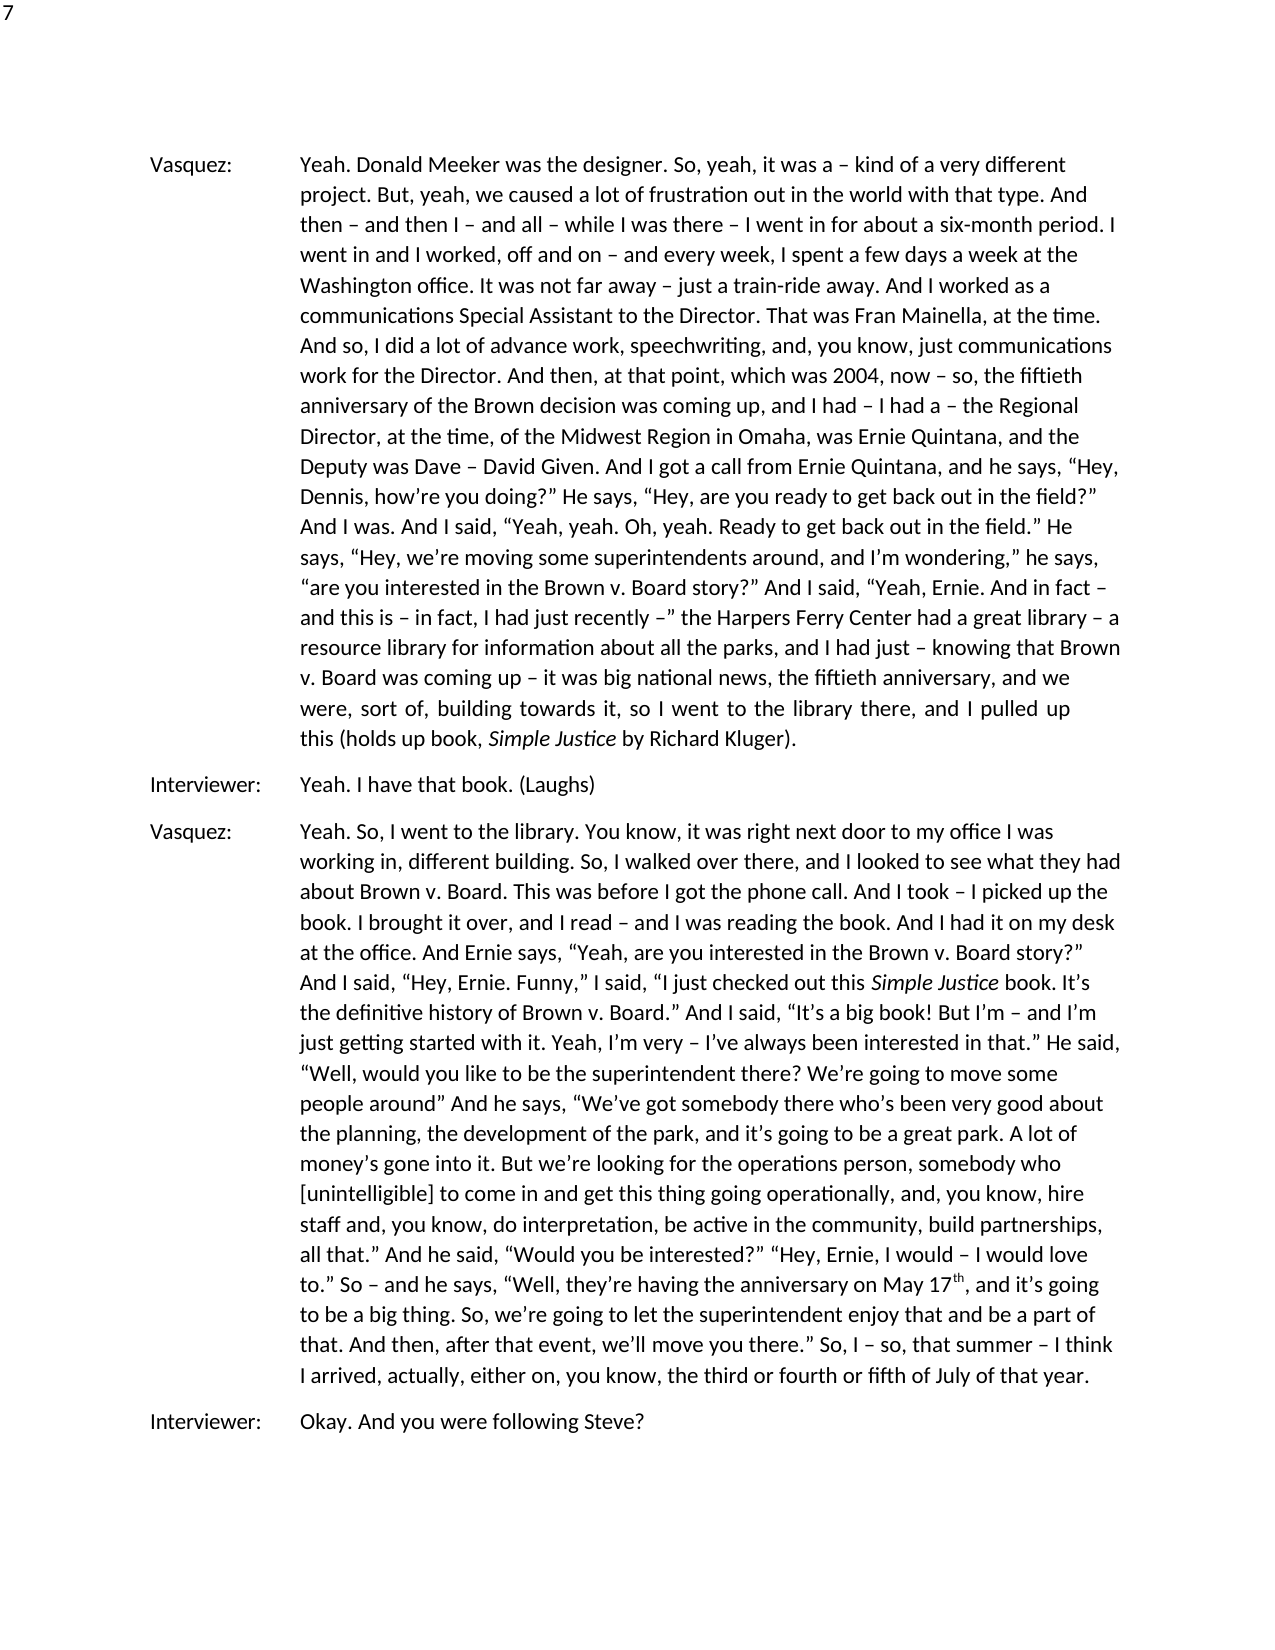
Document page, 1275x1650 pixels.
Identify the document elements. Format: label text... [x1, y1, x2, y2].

text Interviewer: Yeah. I have that book. (Laughs) [150, 770, 1137, 798]
text Vasquez: Yeah. Donald Meeker was the designer. So, yeah, it was a – kind of a very different project. But, yeah, we caused a lot of frustration out in the world with that type. And then – and then I – and all – while I was there – I went in for about a six-month period. I went in and I worked, off and on – and every week, I spent a few days a week at the Washington office. It was not far away – just a train-ride away. And I worked as a communications Special Assistant to the Director. That was Fran Mainella, at the time. And so, I did a lot of advance work, speechwriting, and, you know, just communications work for the Director. And then, at that point, which was 2004, now – so, the fiftieth anniversary of the Brown decision was coming up, and I had – I had a – the Regional Director, at the time, of the Midwest Region in Omaha, was Ernie Quintana, and the Deputy was Dave – David Given. And I got a call from Ernie Quintana, and he says, “Hey, Dennis, how’re you doing?” He says, “Hey, are you ready to get back out in the field?” And I was. And I said, “Yeah, yeah. Oh, yeah. Ready to get back out in the field.” He says, “Hey, we’re moving some superintendents around, and I’m wondering,” he says, “are you interested in the Brown v. Board story?” And I said, “Yeah, Ernie. And in fact – and this is – in fact, I had just recently –” the Harpers Ferry Center had a great library – a resource library for information about all the parks, and I had just – knowing that Brown [150, 150, 1121, 661]
text Vasquez: Yeah. So, I went to the library. You know, it was right next door to my office I was working in, different building. So, I walked over there, and I looked to see what they had about Brown v. Board. This was before I got the phone call. And I took – I picked up the book. I brought it over, and I read – and I was reading the book. And I had it on my desk at the office. And Ernie says, “Yeah, are you interested in the Brown v. Board story?” And I said, “Hey, Ernie. Funny,” I said, “I just checked out this Simple Justice book. It’s the definitive history of Brown v. Board.” And I said, “It’s a big book! But I’m – and I’m just getting started with it. Yeah, I’m very – I’ve always been interested in that.” He said, “Well, would you like to be the superintendent there? We’re going to move some people around” And he says, “We’ve got somebody there who’s been very good about the planning, the development of the park, and it’s going to be a great park. A lot of money’s gone into it. But we’re looking for the operations person, somebody who [unintelligible] to come in and get this thing going operationally, and, you know, hire staff and, you know, do interpretation, be active in the community, build partnerships, all that.” And he said, “Would you be interested?” “Hey, Ernie, I would – I would love to.” So – and he says, “Well, they’re having the anniversary on May 17th, and it’s going to be a big thing. So, we’re going to let the superintendent enjoy that and be a part of that. And then, after that event, we’ll move you there.” So, I – so, that summer – I think I arrived, actually, either on, you know, the third or fourth or fifth of July of that year. [150, 817, 1121, 1389]
text v. Board was coming up – it was big national news, the fiftieth anniversary, and we were, sort of, building towards it, so I went to the library there, and I pulled up this (holds up book, Simple Justice by Richard Kluger). [300, 663, 1070, 752]
text Interviewer: Okay. And you were following Steve? [150, 1407, 1137, 1435]
